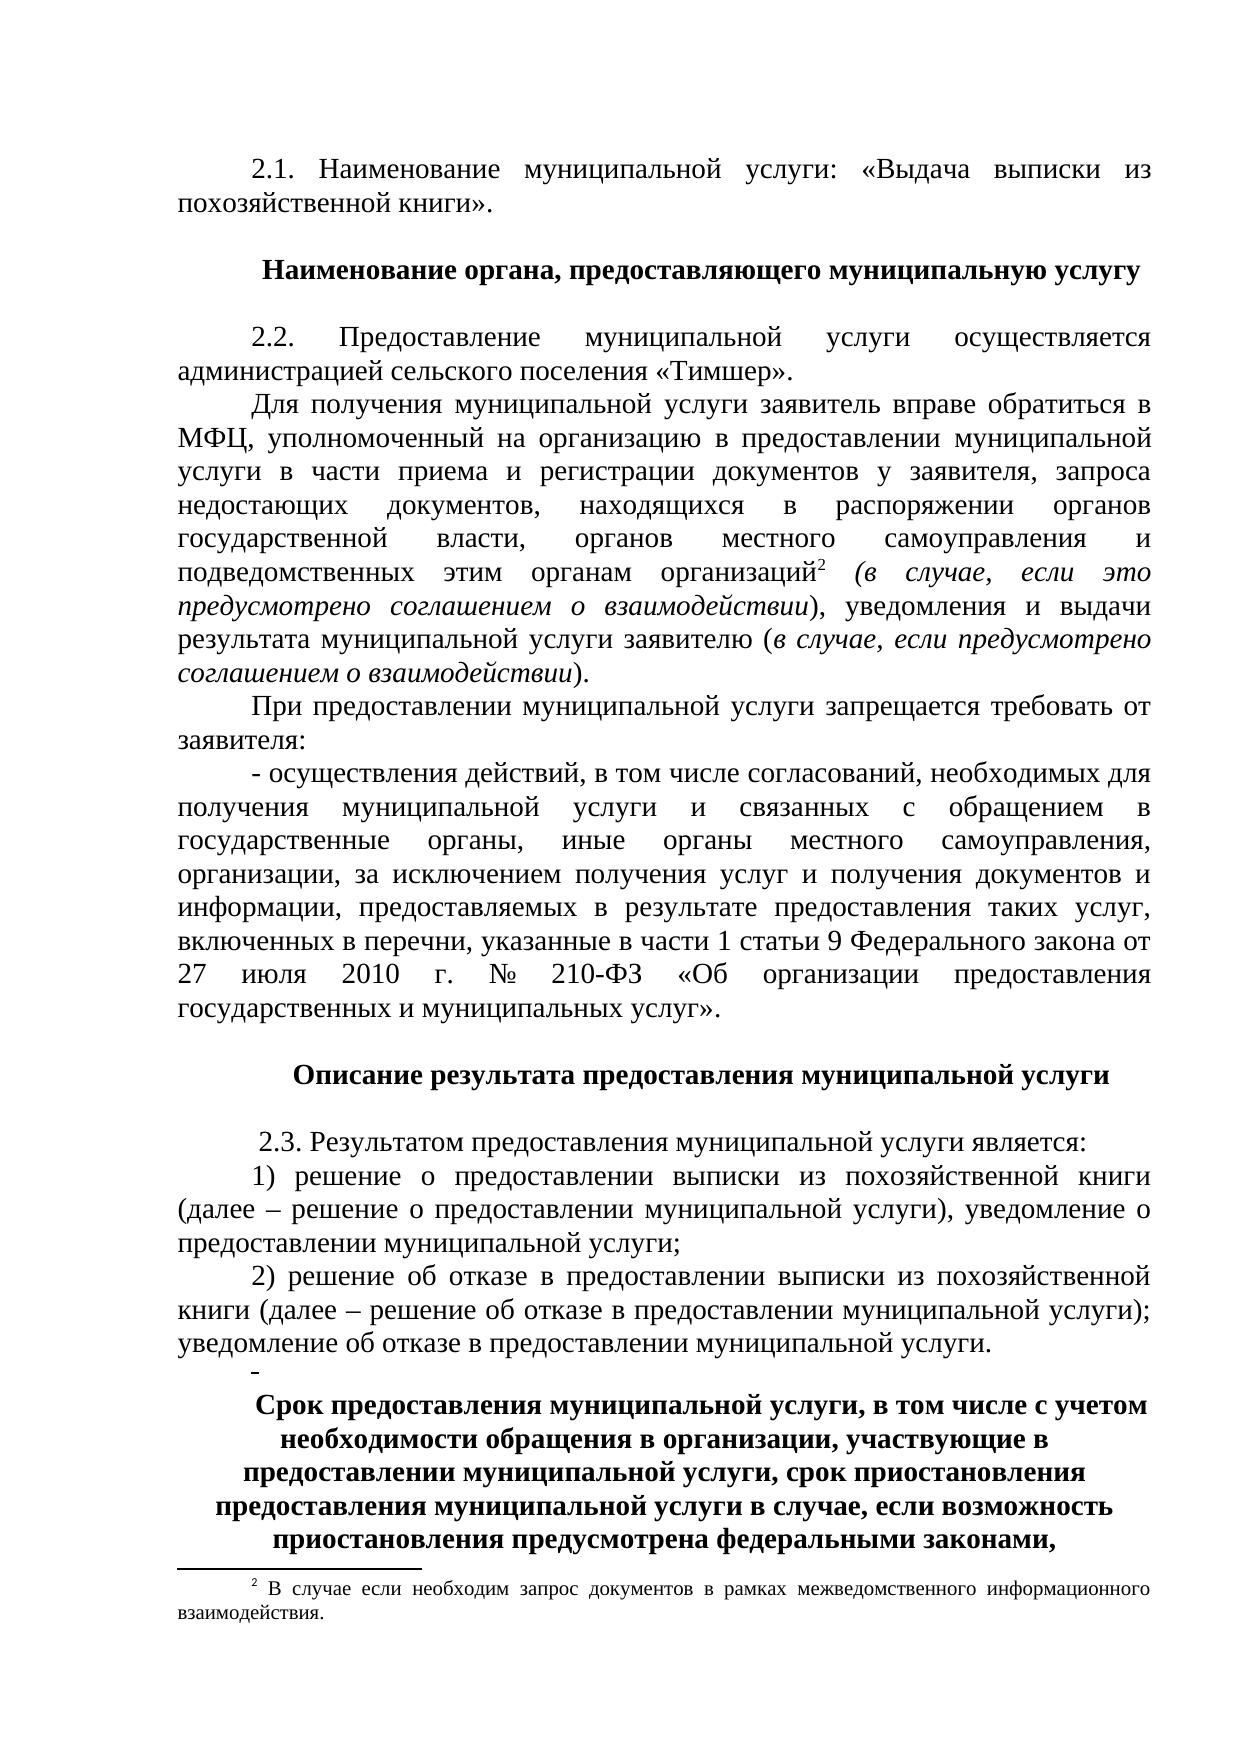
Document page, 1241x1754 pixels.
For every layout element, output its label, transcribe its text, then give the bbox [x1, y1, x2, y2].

text При предоставлении муниципальной услуги запрещается требовать от заявителя: [177, 688, 1152, 755]
text Описание результата предоставления муниципальной услуги [177, 1057, 1152, 1091]
text Для получения муниципальной услуги заявитель вправе обратиться в МФЦ, уполномоченный на организацию в предоставлении муниципальной услуги в части приема и регистрации документов у заявителя, запроса недостающих документов, находящихся в распоряжении органов государственной власти, органов местного самоуправления и подведомственных этим органам организаций (в случае, если это предусмотрено соглашением о взаимодействии), уведомления и выдачи результата муниципальной услуги заявителю (в случае, если предусмотрено соглашением о взаимодействии). [177, 386, 1152, 688]
text 2) решение об отказе в предоставлении выписки из похозяйственной книги (далее – решение об отказе в предоставлении муниципальной услуги); уведомление об отказе в предоставлении муниципальной услуги. [177, 1258, 1152, 1359]
text 2.3. Результатом предоставления муниципальной услуги является: [177, 1124, 1152, 1158]
text 1) решение о предоставлении выписки из похозяйственной книги (далее – решение о предоставлении муниципальной услуги), уведомление о предоставлении муниципальной услуги; [177, 1158, 1152, 1258]
text 2.1. Наименование муниципальной услуги: «Выдача выписки из похозяйственной книги». [177, 152, 1152, 219]
text Наименование органа, предоставляющего муниципальную услугу [177, 252, 1152, 286]
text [177, 1387, 1152, 1555]
text 2.2. Предоставление муниципальной услуги осуществляется администрацией сельского поселения «Тимшер». [177, 319, 1152, 386]
text - осуществления действий, в том числе согласований, необходимых для получения муниципальной услуги и связанных с обращением в государственные органы, иные органы местного самоуправления, организации, за исключением получения услуг и получения документов и информации, предоставляемых в результате предоставления таких услуг, включенных в перечни, указанные в части 1 статьи 9 Федерального закона от 27 июля 2010 г. № 210-ФЗ «Об организации предоставления государственных и муниципальных услуг». [177, 755, 1152, 1024]
